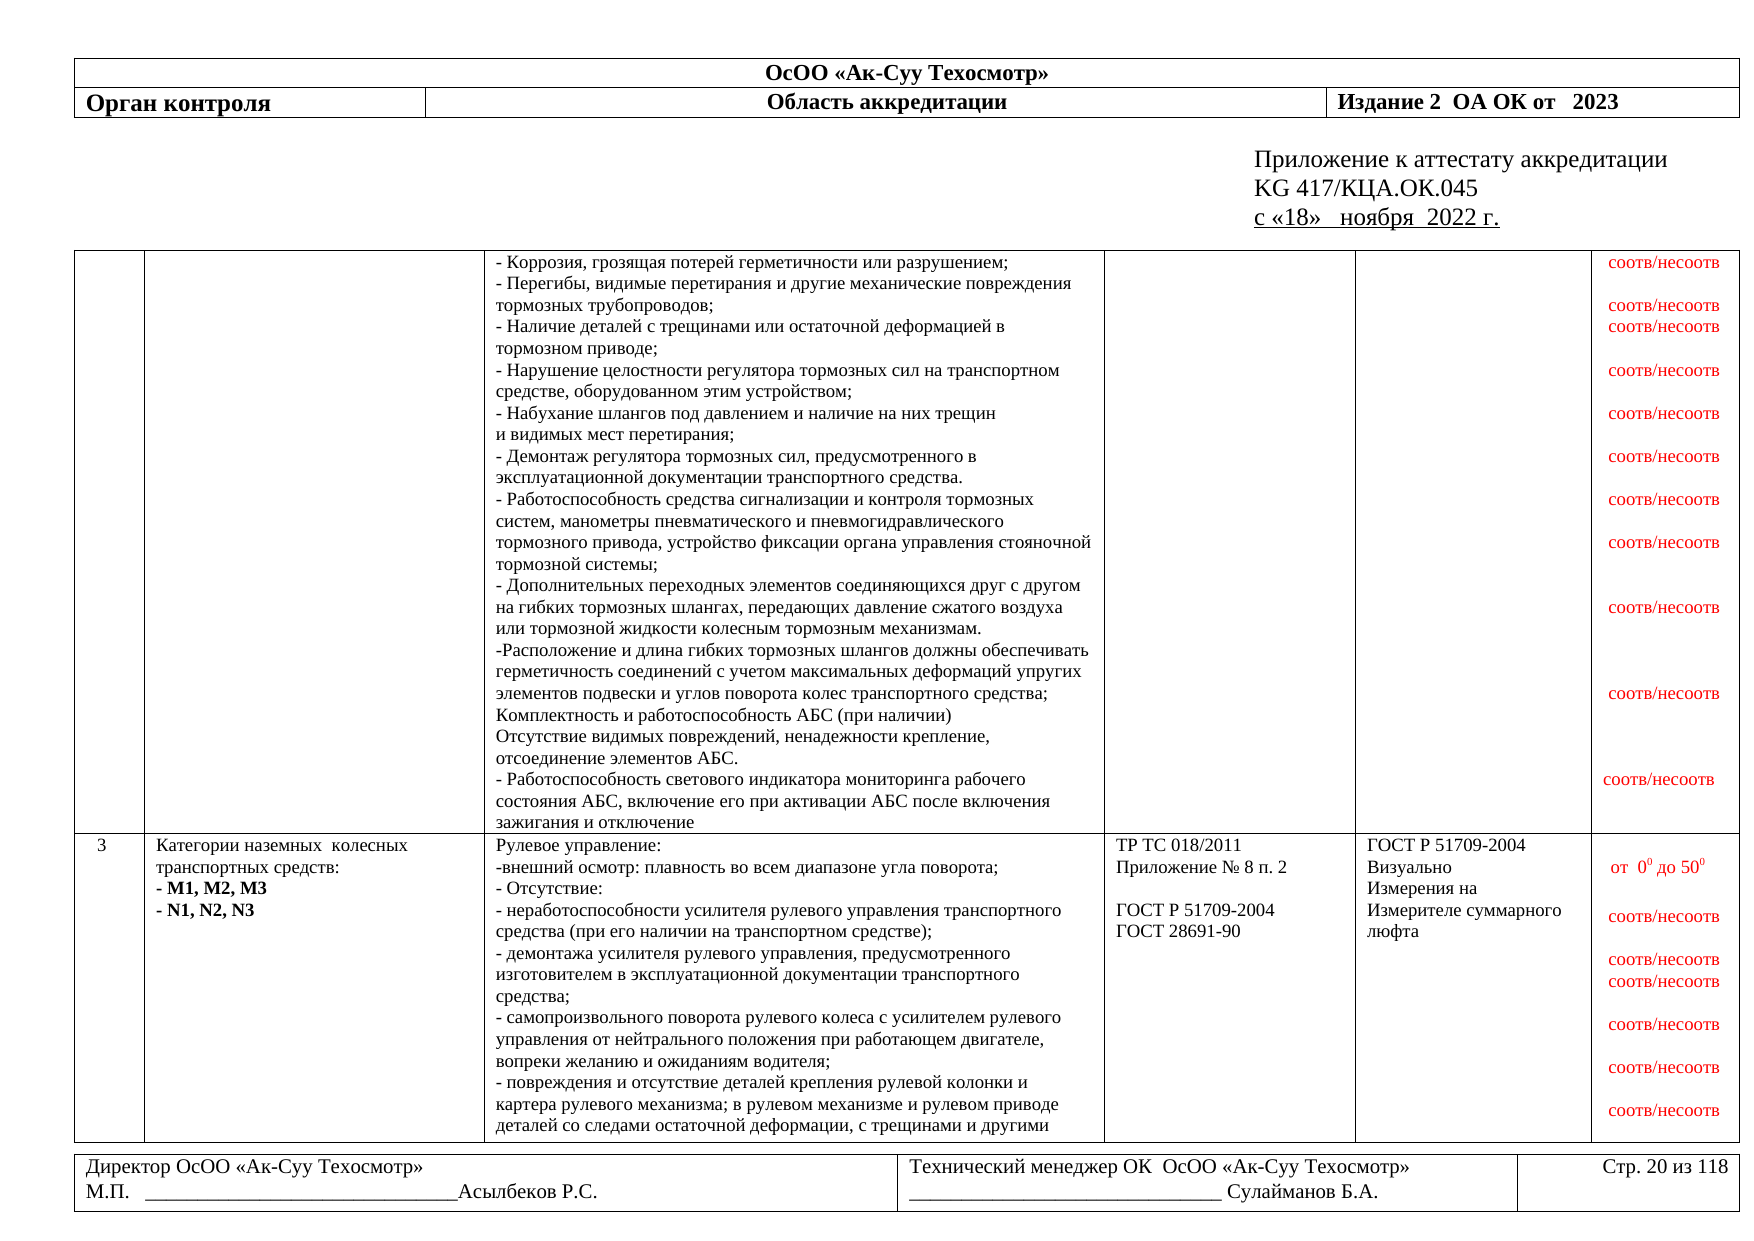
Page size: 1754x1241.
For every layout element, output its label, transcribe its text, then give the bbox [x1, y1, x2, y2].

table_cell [1592, 251, 1739, 833]
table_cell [145, 251, 484, 833]
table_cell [485, 251, 1104, 833]
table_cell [485, 834, 1104, 1142]
table_cell 3 [75, 834, 144, 1142]
table_cell [1105, 251, 1355, 833]
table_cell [1356, 834, 1591, 1142]
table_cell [145, 834, 484, 1142]
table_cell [1592, 834, 1739, 1142]
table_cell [1105, 834, 1355, 1142]
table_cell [1356, 251, 1591, 833]
table_cell 2 [75, 251, 144, 833]
